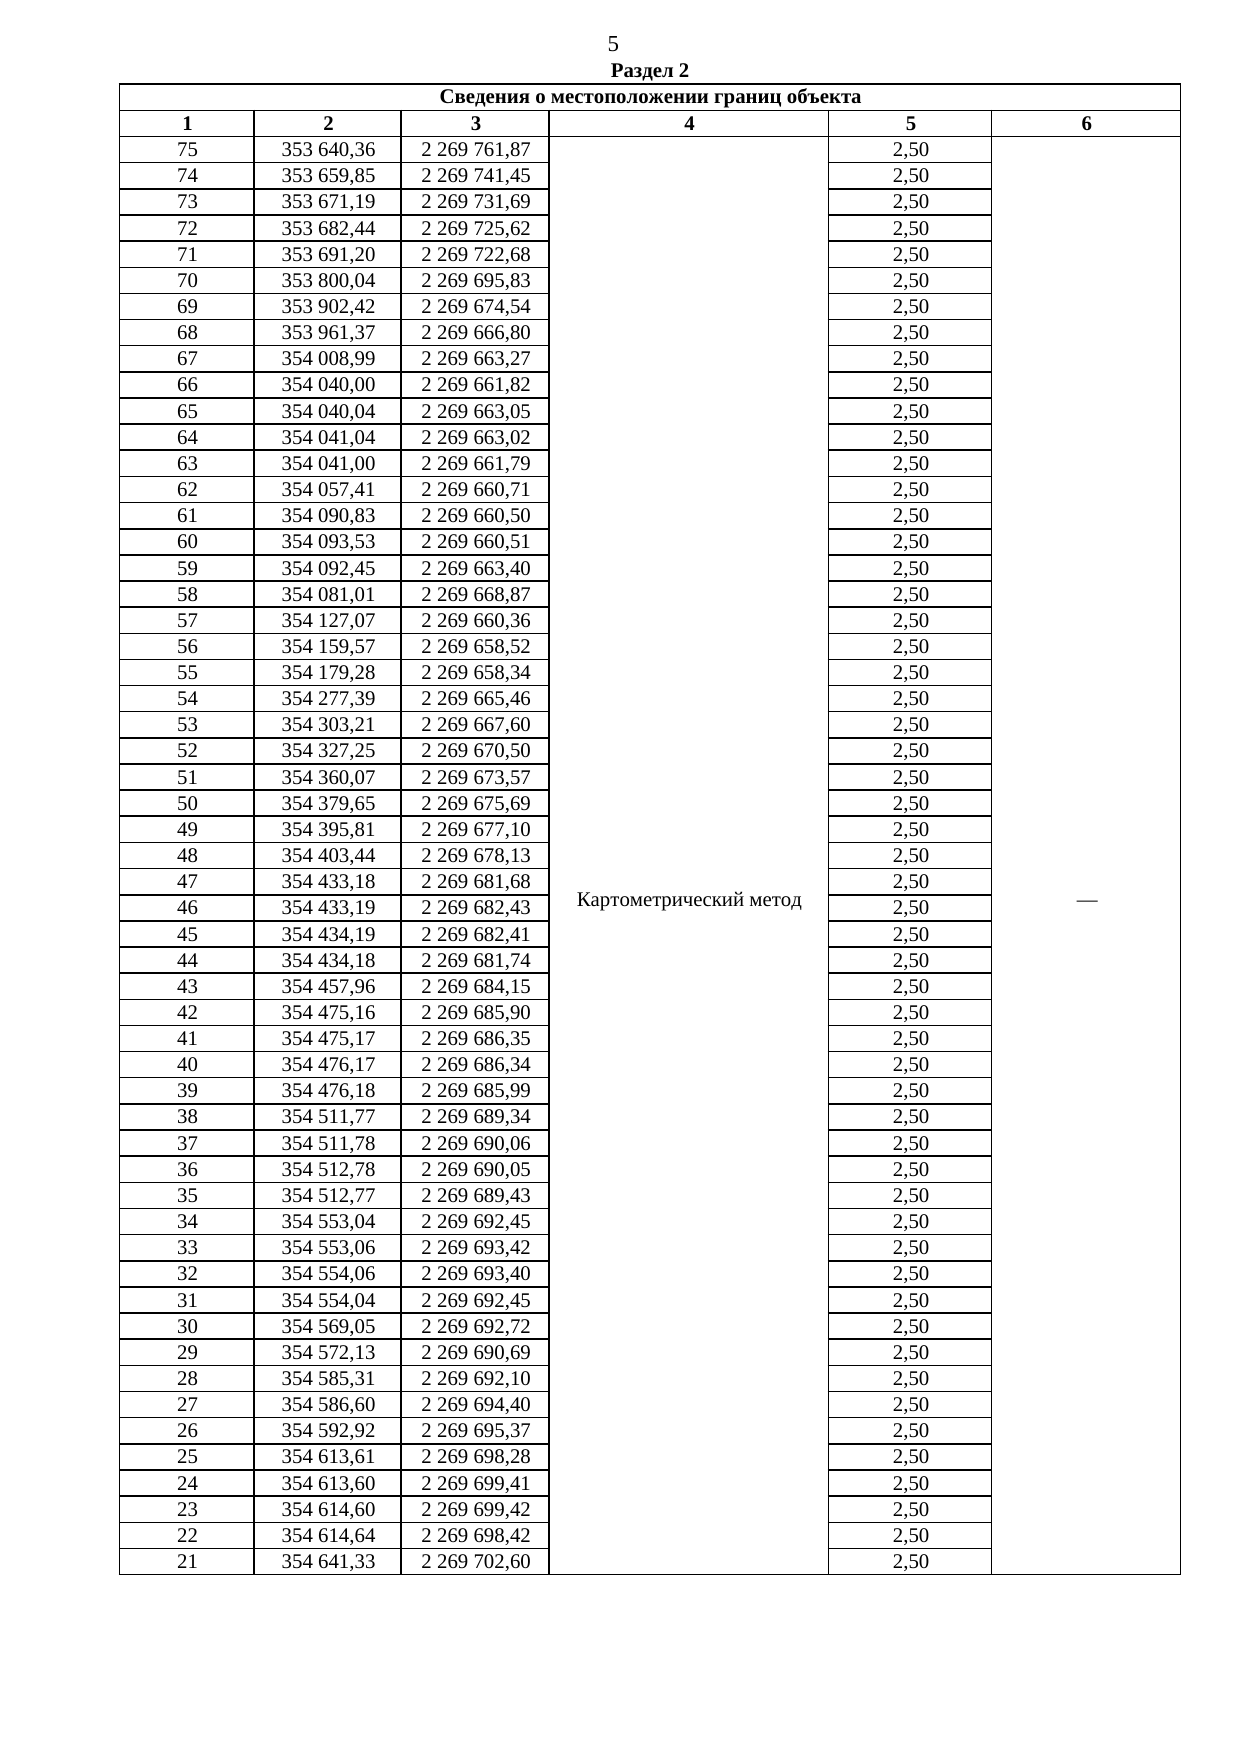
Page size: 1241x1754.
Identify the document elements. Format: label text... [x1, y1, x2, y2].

table_cell 2 269 660,71 [402, 477, 548, 502]
table_cell 66 [120, 373, 253, 397]
table_cell 45 [120, 922, 253, 946]
table_cell 2 269 695,37 [402, 1418, 548, 1443]
table_cell 354 057,41 [255, 477, 400, 502]
table_cell 2 269 689,43 [402, 1183, 548, 1208]
table_cell 2 269 658,52 [402, 634, 548, 658]
table_cell 2 269 663,02 [402, 425, 548, 449]
table_cell 2,50 [829, 1445, 991, 1469]
table_cell 2,50 [829, 660, 991, 685]
table_cell 51 [120, 765, 253, 789]
table_cell 2,50 [829, 1235, 991, 1260]
table_cell 354 433,18 [255, 869, 400, 894]
table_cell 354 092,45 [255, 556, 400, 580]
table_cell 2,50 [829, 320, 991, 345]
table_cell 2 269 690,05 [402, 1157, 548, 1181]
table_cell 354 179,28 [255, 660, 400, 685]
table_cell 55 [120, 660, 253, 685]
table_cell 354 553,06 [255, 1235, 400, 1260]
table_cell 64 [120, 425, 253, 449]
table_cell 50 [120, 791, 253, 815]
table_cell 354 641,33 [255, 1549, 400, 1574]
table_cell 2 269 689,34 [402, 1105, 548, 1129]
table_cell 58 [120, 582, 253, 606]
table_cell 354 475,16 [255, 1000, 400, 1024]
table_cell 354 586,60 [255, 1392, 400, 1417]
table_cell 2,50 [829, 765, 991, 789]
table_cell 2 269 698,42 [402, 1523, 548, 1547]
table_cell 24 [120, 1471, 253, 1495]
table_cell 2,50 [829, 712, 991, 737]
table_cell 2,50 [829, 1523, 991, 1547]
table_cell 354 277,39 [255, 686, 400, 711]
table_cell 2 269 660,36 [402, 608, 548, 632]
table_cell 56 [120, 634, 253, 658]
table_cell 2,50 [829, 1471, 991, 1495]
table_cell 2 269 660,51 [402, 530, 548, 554]
table_cell 1 [120, 111, 253, 136]
table_cell 354 554,06 [255, 1262, 400, 1286]
table_cell 354 041,00 [255, 451, 400, 476]
table_cell 354 511,78 [255, 1131, 400, 1155]
table_cell 354 457,96 [255, 974, 400, 998]
table_cell 2,50 [829, 556, 991, 580]
table_cell 6 [992, 111, 1180, 136]
table_cell 2 269 692,72 [402, 1314, 548, 1338]
table_cell 354 613,60 [255, 1471, 400, 1495]
table_cell 2,50 [829, 896, 991, 920]
table_cell — [992, 137, 1180, 1574]
table_cell 354 613,61 [255, 1445, 400, 1469]
table_cell 2 269 673,57 [402, 765, 548, 789]
table_cell 354 360,07 [255, 765, 400, 789]
table_cell 354 592,92 [255, 1418, 400, 1443]
table_cell 2 269 681,68 [402, 869, 548, 894]
table_cell 2,50 [829, 1418, 991, 1443]
table_cell 354 476,17 [255, 1052, 400, 1077]
table_cell 2,50 [829, 1157, 991, 1181]
table_cell 2 269 731,69 [402, 190, 548, 214]
table_cell 2,50 [829, 451, 991, 476]
table_cell 2 269 690,69 [402, 1340, 548, 1364]
table_cell 44 [120, 948, 253, 972]
table_cell 354 475,17 [255, 1026, 400, 1051]
table_cell 22 [120, 1523, 253, 1547]
table_cell 353 682,44 [255, 216, 400, 240]
table_cell 354 303,21 [255, 712, 400, 737]
table_cell 2 269 663,05 [402, 399, 548, 423]
table_cell 2,50 [829, 399, 991, 423]
table_cell 26 [120, 1418, 253, 1443]
table_cell 2,50 [829, 974, 991, 998]
table_cell 2,50 [829, 530, 991, 554]
table_cell 38 [120, 1105, 253, 1129]
table_cell 2,50 [829, 608, 991, 632]
table_cell 68 [120, 320, 253, 345]
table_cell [550, 137, 828, 1574]
table_cell 2,50 [829, 948, 991, 972]
table_cell 354 614,60 [255, 1497, 400, 1521]
table_cell 2 269 690,06 [402, 1131, 548, 1155]
table_cell 2,50 [829, 1549, 991, 1574]
table_cell 4 [550, 111, 828, 136]
table_cell 354 554,04 [255, 1288, 400, 1312]
table_cell 60 [120, 530, 253, 554]
table_cell 62 [120, 477, 253, 502]
table_cell 37 [120, 1131, 253, 1155]
table_cell 354 127,07 [255, 608, 400, 632]
table_cell 354 512,77 [255, 1183, 400, 1208]
table_cell 65 [120, 399, 253, 423]
table_cell 2 269 668,87 [402, 582, 548, 606]
table_cell 28 [120, 1366, 253, 1391]
table_cell 32 [120, 1262, 253, 1286]
table_cell 354 434,19 [255, 922, 400, 946]
table_cell 353 640,36 [255, 137, 400, 162]
table_cell 354 395,81 [255, 817, 400, 842]
table_cell 49 [120, 817, 253, 842]
table_cell 354 159,57 [255, 634, 400, 658]
table_cell 2 269 692,45 [402, 1288, 548, 1312]
table_cell 2 269 682,43 [402, 896, 548, 920]
table_cell 2 [255, 111, 400, 136]
table_cell 354 511,77 [255, 1105, 400, 1129]
table_cell 21 [120, 1549, 253, 1574]
table_cell 2,50 [829, 922, 991, 946]
table_cell 354 379,65 [255, 791, 400, 815]
table_cell 353 671,19 [255, 190, 400, 214]
table_cell 354 040,04 [255, 399, 400, 423]
table_cell 61 [120, 503, 253, 528]
table_cell 29 [120, 1340, 253, 1364]
table_cell 2,50 [829, 294, 991, 319]
table_cell 71 [120, 242, 253, 266]
table_cell 2,50 [829, 869, 991, 894]
table_cell 43 [120, 974, 253, 998]
table_cell 2 269 741,45 [402, 163, 548, 188]
table_cell 27 [120, 1392, 253, 1417]
table_cell 54 [120, 686, 253, 711]
table_cell 2 269 682,41 [402, 922, 548, 946]
table_cell 73 [120, 190, 253, 214]
table_cell 52 [120, 739, 253, 763]
table_cell 2,50 [829, 425, 991, 449]
table_cell 2 269 661,82 [402, 373, 548, 397]
table_cell 2,50 [829, 1288, 991, 1312]
table_cell 354 433,19 [255, 896, 400, 920]
table_cell 354 327,25 [255, 739, 400, 763]
table_cell 30 [120, 1314, 253, 1338]
table_cell 2,50 [829, 503, 991, 528]
table_cell 2 269 678,13 [402, 843, 548, 868]
table_cell 35 [120, 1183, 253, 1208]
table_cell 75 [120, 137, 253, 162]
table_cell 354 569,05 [255, 1314, 400, 1338]
table_cell 34 [120, 1209, 253, 1234]
table_cell 2 269 675,69 [402, 791, 548, 815]
table_cell 2,50 [829, 163, 991, 188]
table_cell 2,50 [829, 1366, 991, 1391]
table_cell 354 614,64 [255, 1523, 400, 1547]
table_cell 354 041,04 [255, 425, 400, 449]
table_cell 2,50 [829, 817, 991, 842]
table_cell 2 269 699,42 [402, 1497, 548, 1521]
table_cell 2,50 [829, 1131, 991, 1155]
table_cell 2 269 686,34 [402, 1052, 548, 1077]
table_cell 46 [120, 896, 253, 920]
table_cell 354 040,00 [255, 373, 400, 397]
table_cell 2,50 [829, 582, 991, 606]
table_cell 2,50 [829, 346, 991, 371]
table_cell 2 269 699,41 [402, 1471, 548, 1495]
table_cell 2 269 722,68 [402, 242, 548, 266]
table_cell 353 659,85 [255, 163, 400, 188]
table_cell 36 [120, 1157, 253, 1181]
table_cell 2,50 [829, 1000, 991, 1024]
table_cell 2 269 693,42 [402, 1235, 548, 1260]
table_cell 2 269 698,28 [402, 1445, 548, 1469]
table_cell 2 269 685,90 [402, 1000, 548, 1024]
table_cell 2 269 692,10 [402, 1366, 548, 1391]
table_cell 2 269 677,10 [402, 817, 548, 842]
table_cell 31 [120, 1288, 253, 1312]
table_cell 2,50 [829, 686, 991, 711]
table_cell 354 008,99 [255, 346, 400, 371]
table_cell 3 [402, 111, 548, 136]
table_cell 354 572,13 [255, 1340, 400, 1364]
table_cell 2,50 [829, 477, 991, 502]
table_cell 354 090,83 [255, 503, 400, 528]
table_cell 2 269 684,15 [402, 974, 548, 998]
table_cell 57 [120, 608, 253, 632]
table_cell 2 269 761,87 [402, 137, 548, 162]
table_cell 33 [120, 1235, 253, 1260]
table_cell 2,50 [829, 1026, 991, 1051]
table_cell 2,50 [829, 268, 991, 292]
table_cell 2 269 666,80 [402, 320, 548, 345]
table_cell 353 961,37 [255, 320, 400, 345]
table_cell 2 269 670,50 [402, 739, 548, 763]
table_cell 2 269 667,60 [402, 712, 548, 737]
table_cell 40 [120, 1052, 253, 1077]
table_cell 2,50 [829, 242, 991, 266]
table_cell 2,50 [829, 634, 991, 658]
table_cell 2 269 702,60 [402, 1549, 548, 1574]
table_cell 353 800,04 [255, 268, 400, 292]
table_header Сведения о местоположении границ объекта [120, 85, 1180, 109]
table_cell 23 [120, 1497, 253, 1521]
table_cell 70 [120, 268, 253, 292]
table_cell 2 269 660,50 [402, 503, 548, 528]
table_cell 42 [120, 1000, 253, 1024]
table_cell 2 269 661,79 [402, 451, 548, 476]
table_cell 2,50 [829, 1497, 991, 1521]
table_cell 2,50 [829, 1105, 991, 1129]
table_cell 53 [120, 712, 253, 737]
table_cell 2,50 [829, 739, 991, 763]
table_cell 2 269 693,40 [402, 1262, 548, 1286]
table_cell 2,50 [829, 1209, 991, 1234]
table_cell 2,50 [829, 1392, 991, 1417]
table_cell 72 [120, 216, 253, 240]
table_cell 2,50 [829, 1340, 991, 1364]
table_cell 2 269 663,27 [402, 346, 548, 371]
table_cell 2,50 [829, 1052, 991, 1077]
table_cell 2 269 663,40 [402, 556, 548, 580]
table_cell 354 476,18 [255, 1078, 400, 1103]
table_cell 2,50 [829, 791, 991, 815]
table_cell 2,50 [829, 1183, 991, 1208]
table_cell 2 269 694,40 [402, 1392, 548, 1417]
table_cell 2 269 692,45 [402, 1209, 548, 1234]
table_cell 2,50 [829, 216, 991, 240]
table_cell 48 [120, 843, 253, 868]
table_cell 354 585,31 [255, 1366, 400, 1391]
table_cell 2 269 665,46 [402, 686, 548, 711]
table_cell 2,50 [829, 1314, 991, 1338]
table_cell 2,50 [829, 373, 991, 397]
table_cell 2 269 686,35 [402, 1026, 548, 1051]
table_cell 74 [120, 163, 253, 188]
table_cell 67 [120, 346, 253, 371]
table_cell 2 269 658,34 [402, 660, 548, 685]
table_cell 354 434,18 [255, 948, 400, 972]
table_cell 2 269 725,62 [402, 216, 548, 240]
table_cell 47 [120, 869, 253, 894]
table_cell 2,50 [829, 137, 991, 162]
table_cell 2 269 695,83 [402, 268, 548, 292]
table_cell 353 902,42 [255, 294, 400, 319]
table_cell 2,50 [829, 843, 991, 868]
table_cell 41 [120, 1026, 253, 1051]
table_cell 354 093,53 [255, 530, 400, 554]
table_cell 63 [120, 451, 253, 476]
table_cell 2 269 674,54 [402, 294, 548, 319]
table_cell 2,50 [829, 1262, 991, 1286]
table_cell 39 [120, 1078, 253, 1103]
table_cell 25 [120, 1445, 253, 1469]
table_cell 2 269 681,74 [402, 948, 548, 972]
table_cell 5 [829, 111, 991, 136]
table_cell 59 [120, 556, 253, 580]
table_cell 354 553,04 [255, 1209, 400, 1234]
table_cell 354 403,44 [255, 843, 400, 868]
table_cell 2,50 [829, 1078, 991, 1103]
table_cell 2 269 685,99 [402, 1078, 548, 1103]
table_cell 354 512,78 [255, 1157, 400, 1181]
table_cell 354 081,01 [255, 582, 400, 606]
table_cell 353 691,20 [255, 242, 400, 266]
table_cell 2,50 [829, 190, 991, 214]
table_cell 69 [120, 294, 253, 319]
